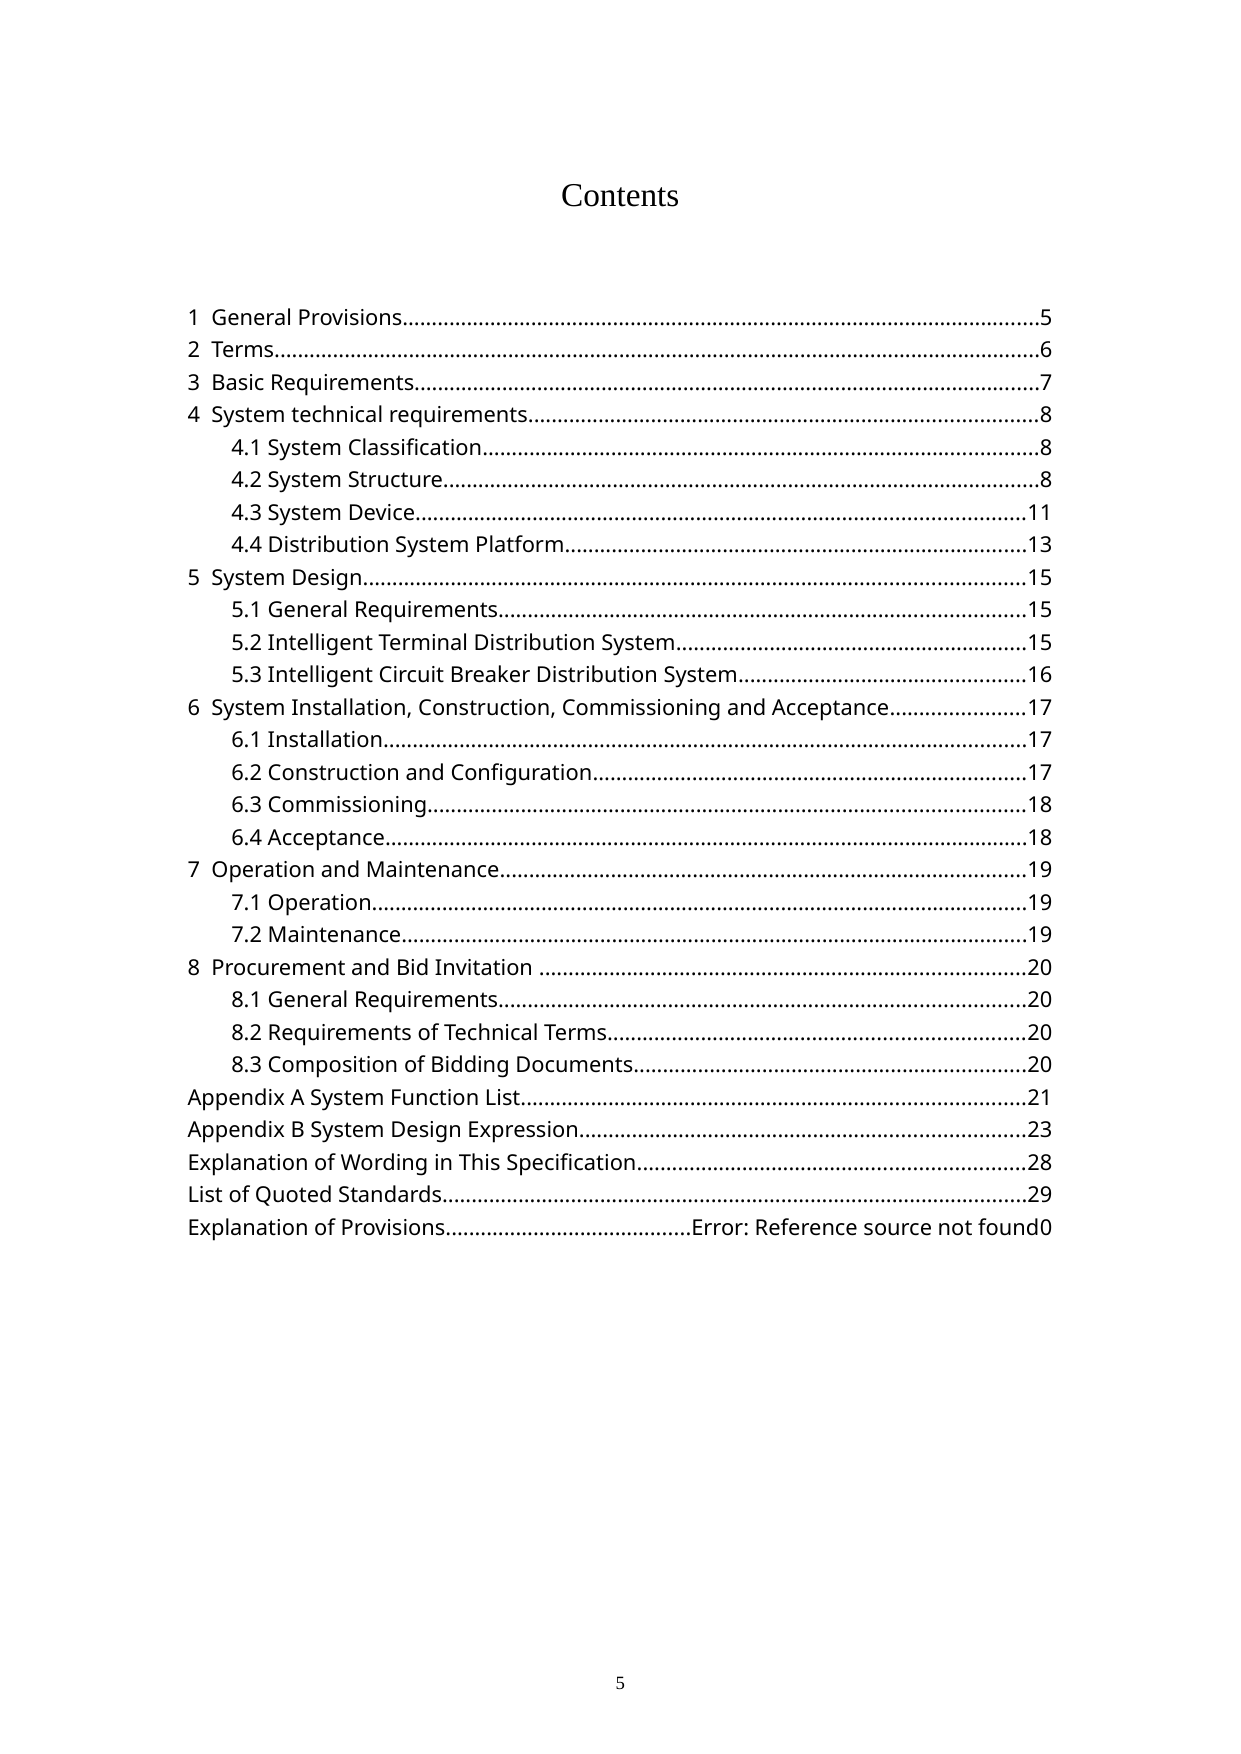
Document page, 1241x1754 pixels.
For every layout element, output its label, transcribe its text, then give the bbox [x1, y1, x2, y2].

text Contents [187, 162, 1053, 227]
